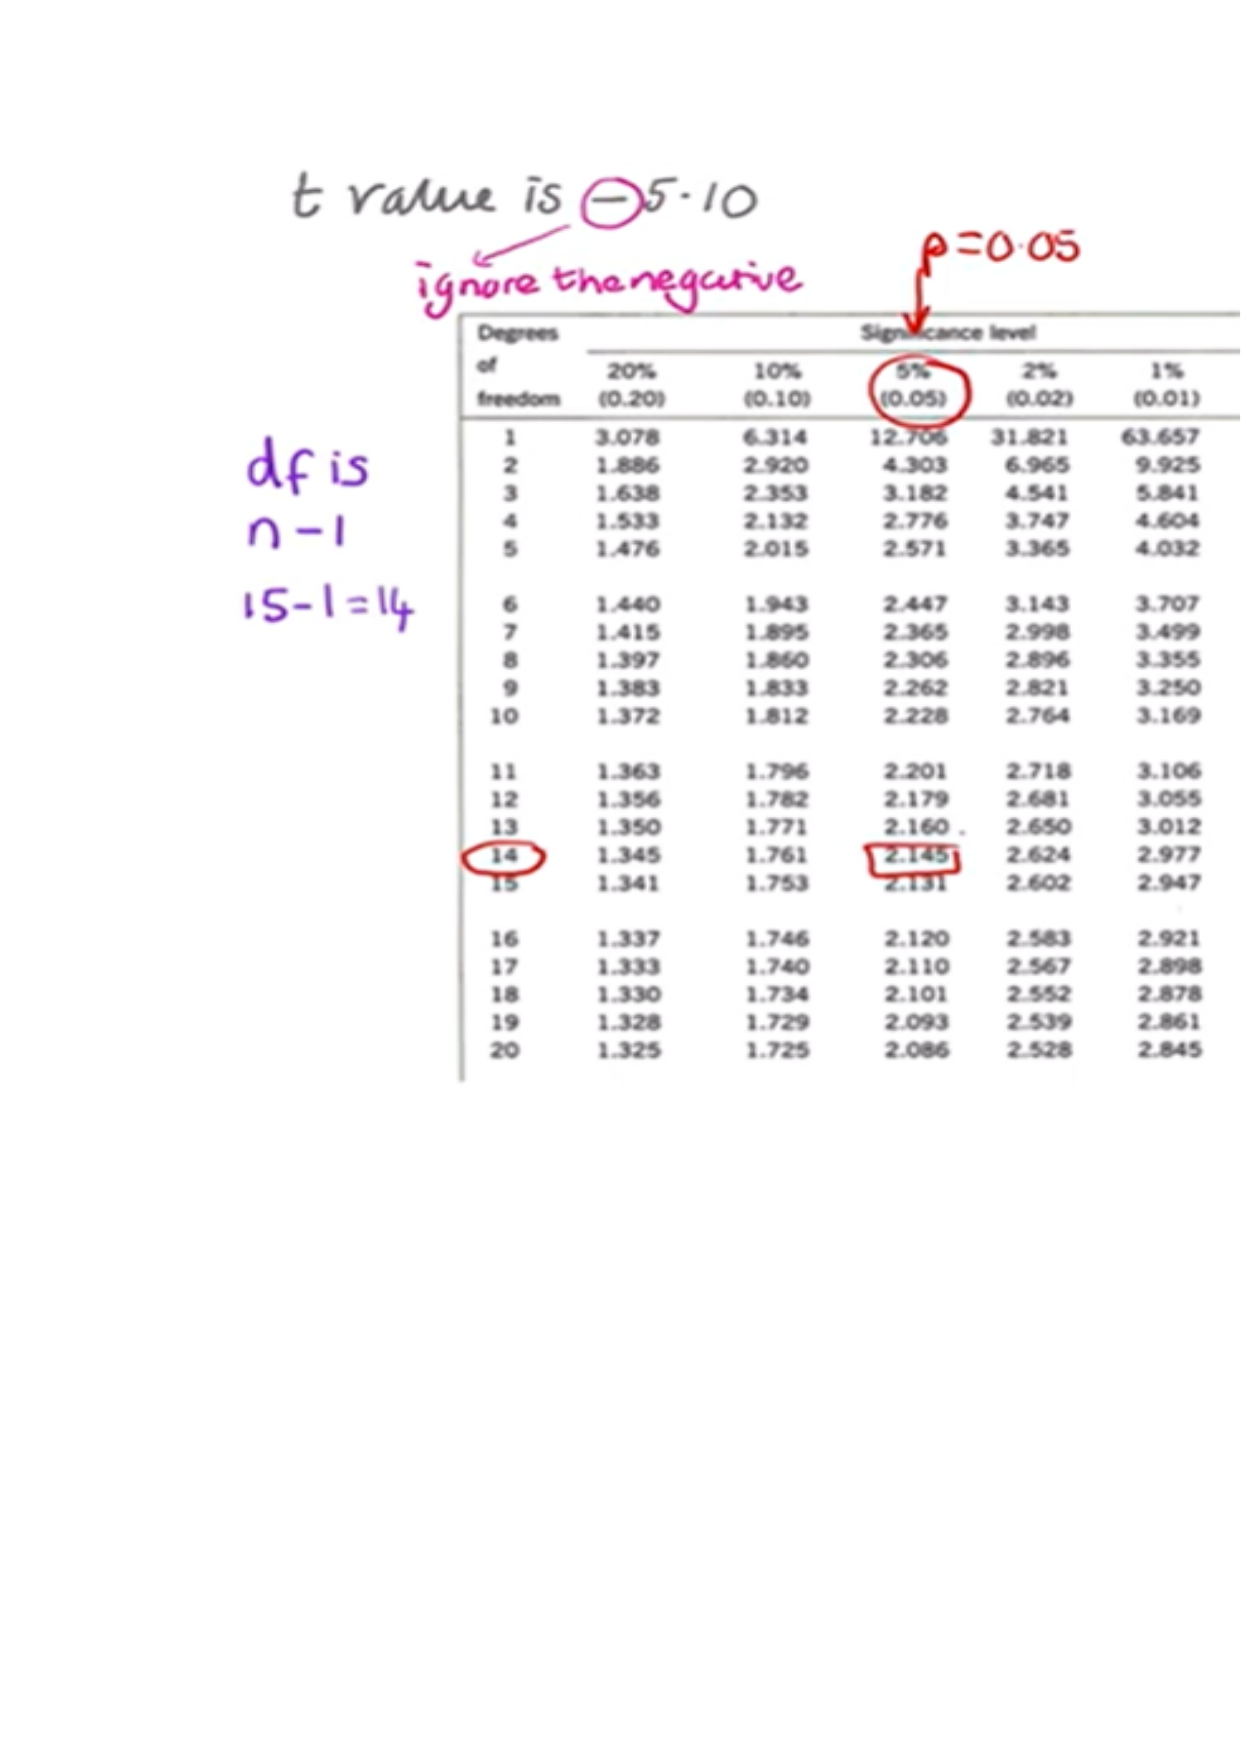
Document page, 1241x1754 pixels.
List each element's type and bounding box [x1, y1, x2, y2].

picture [150, 150, 1241, 1097]
